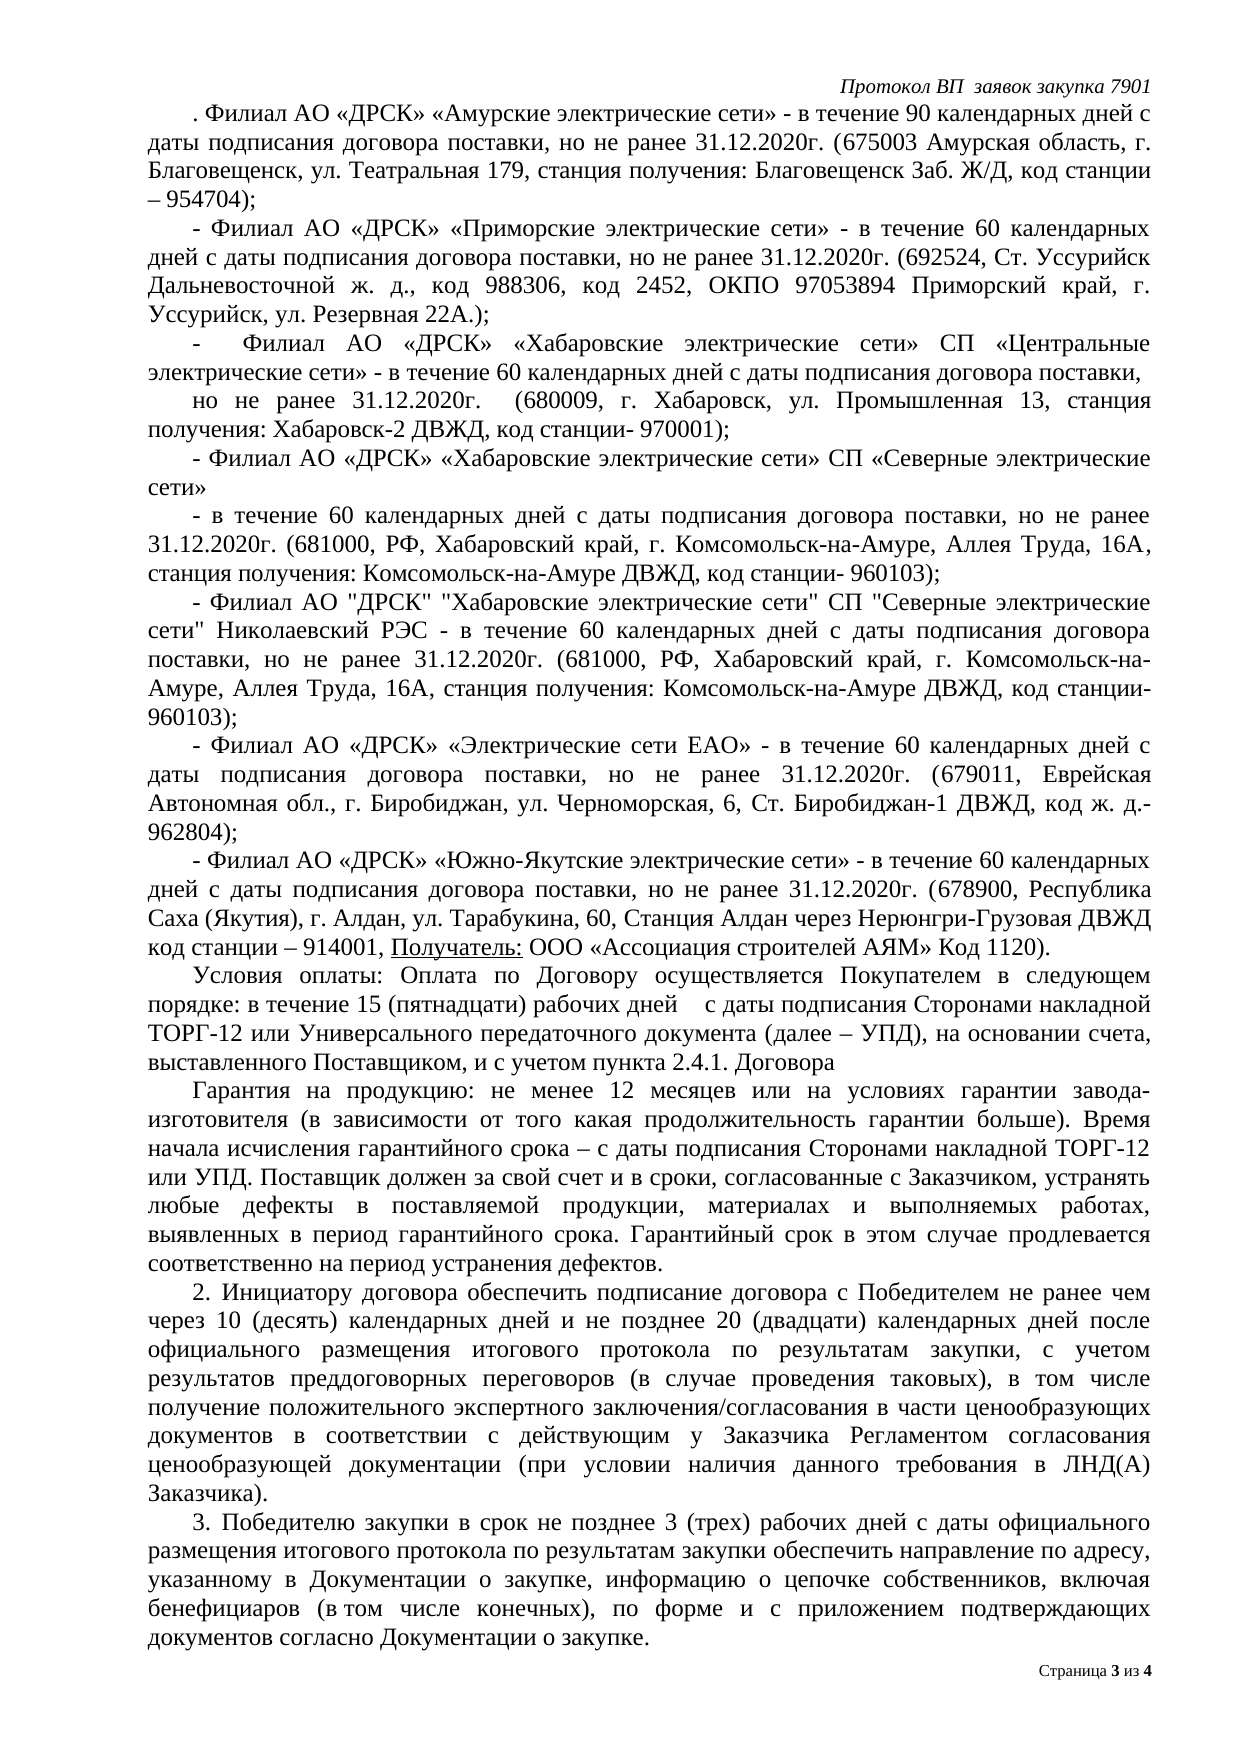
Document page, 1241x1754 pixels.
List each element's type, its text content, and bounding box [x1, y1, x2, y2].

text Гарантия на продукцию: не менее 12 месяцев или на условиях гарантии завода-изготовителя (в зависимости от того какая продолжительность гарантии больше). Время начала исчисления гарантийного срока – с даты подписания Сторонами накладной ТОРГ-12 или УПД. Поставщик должен за свой счет и в сроки, согласованные с Заказчиком, устранять любые дефекты в поставляемой продукции, материалах и выполняемых работах, выявленных в период гарантийного срока. Гарантийный срок в этом случае продлевается соответственно на период устранения дефектов. [148, 1075, 1152, 1277]
text - Филиал АО «ДРСК» «Южно-Якутские электрические сети» - в течение 60 календарных дней с даты подписания договора поставки, но не ранее 31.12.2020г. (678900, Республика Саха (Якутия), г. Алдан, ул. Тарабукина, 60, Станция Алдан через Нерюнгри-Грузовая ДВЖД код станции – 914001, Получатель: ООО «Ассоциация строителей АЯМ» Код 1120). [148, 845, 1152, 960]
text - Филиал АО "ДРСК" "Хабаровские электрические сети" СП "Северные электрические сети" Николаевский РЭС - в течение 60 календарных дней с даты подписания договора поставки, но не ранее 31.12.2020г. (681000, РФ, Хабаровский край, г. Комсомольск-на-Амуре, Аллея Труда, 16А, станция получения: Комсомольск-на-Амуре ДВЖД, код станции- 960103); [148, 587, 1152, 730]
list Инициатору договора обеспечить подписание договора с Победителем не ранее чем через 10 (десять) календарных дней и не позднее 20 (двадцати) календарных дней после официального размещения итогового протокола по результатам закупки, с учетом результатов преддоговорных переговоров (в случае проведения таковых), в том числе получение положительного экспертного заключения/согласования в части ценообразующих документов в соответствии с действующим у Заказчика Регламентом согласования ценообразующей документации (при условии наличия данного требования в ЛНД(А) Заказчика). [148, 1277, 1152, 1507]
text . Филиал АО «ДРСК» «Амурские электрические сети» - в течение 90 календарных дней с даты подписания договора поставки, но не ранее 31.12.2020г. (675003 Амурская область, г. Благовещенск, ул. Театральная 179, станция получения: Благовещенск Заб. Ж/Д, код станции – 954704); [148, 98, 1152, 213]
text - Филиал АО «ДРСК» «Электрические сети ЕАО» - в течение 60 календарных дней с даты подписания договора поставки, но не ранее 31.12.2020г. (679011, Еврейская Автономная обл., г. Биробиджан, ул. Черноморская, 6, Ст. Биробиджан-1 ДВЖД, код ж. д.-962804); [148, 730, 1152, 845]
text - Филиал АО «ДРСК» «Приморские электрические сети» - в течение 60 календарных дней с даты подписания договора поставки, но не ранее 31.12.2020г. (692524, Ст. Уссурийск Дальневосточной ж. д., код 988306, код 2452, ОКПО 97053894 Приморский край, г. Уссурийск, ул. Резервная 22А.); [148, 213, 1152, 328]
text но не ранее 31.12.2020г. (680009, г. Хабаровск, ул. Промышленная 13, станция получения: Хабаровск-2 ДВЖД, код станции- 970001); [148, 385, 1152, 443]
text Условия оплаты: Оплата по Договору осуществляется Покупателем в следующем порядке: в течение 15 (пятнадцати) рабочих дней с даты подписания Сторонами накладной ТОРГ-12 или Универсального передаточного документа (далее – УПД), на основании счета, выставленного Поставщиком, и с учетом пункта 2.4.1. Договора [148, 960, 1152, 1075]
text - в течение 60 календарных дней с даты подписания договора поставки, но не ранее 31.12.2020г. (681000, РФ, Хабаровский край, г. Комсомольск-на-Амуре, Аллея Труда, 16А, станция получения: Комсомольск-на-Амуре ДВЖД, код станции- 960103); [148, 500, 1152, 587]
text - Филиал АО «ДРСК» «Хабаровские электрические сети» СП «Северные электрические сети» [148, 443, 1152, 500]
text - Филиал АО «ДРСК» «Хабаровские электрические сети» СП «Центральные электрические сети» - в течение 60 календарных дней с даты подписания договора поставки, [148, 328, 1152, 385]
list Победителю закупки в срок не позднее 3 (трех) рабочих дней с даты официального размещения итогового протокола по результатам закупки обеспечить направление по адресу, указанному в Документации о закупке, информацию о цепочке собственников, включая бенефициаров (в том числе конечных), по форме и с приложением подтверждающих документов согласно Документации о закупке. [148, 1507, 1152, 1650]
